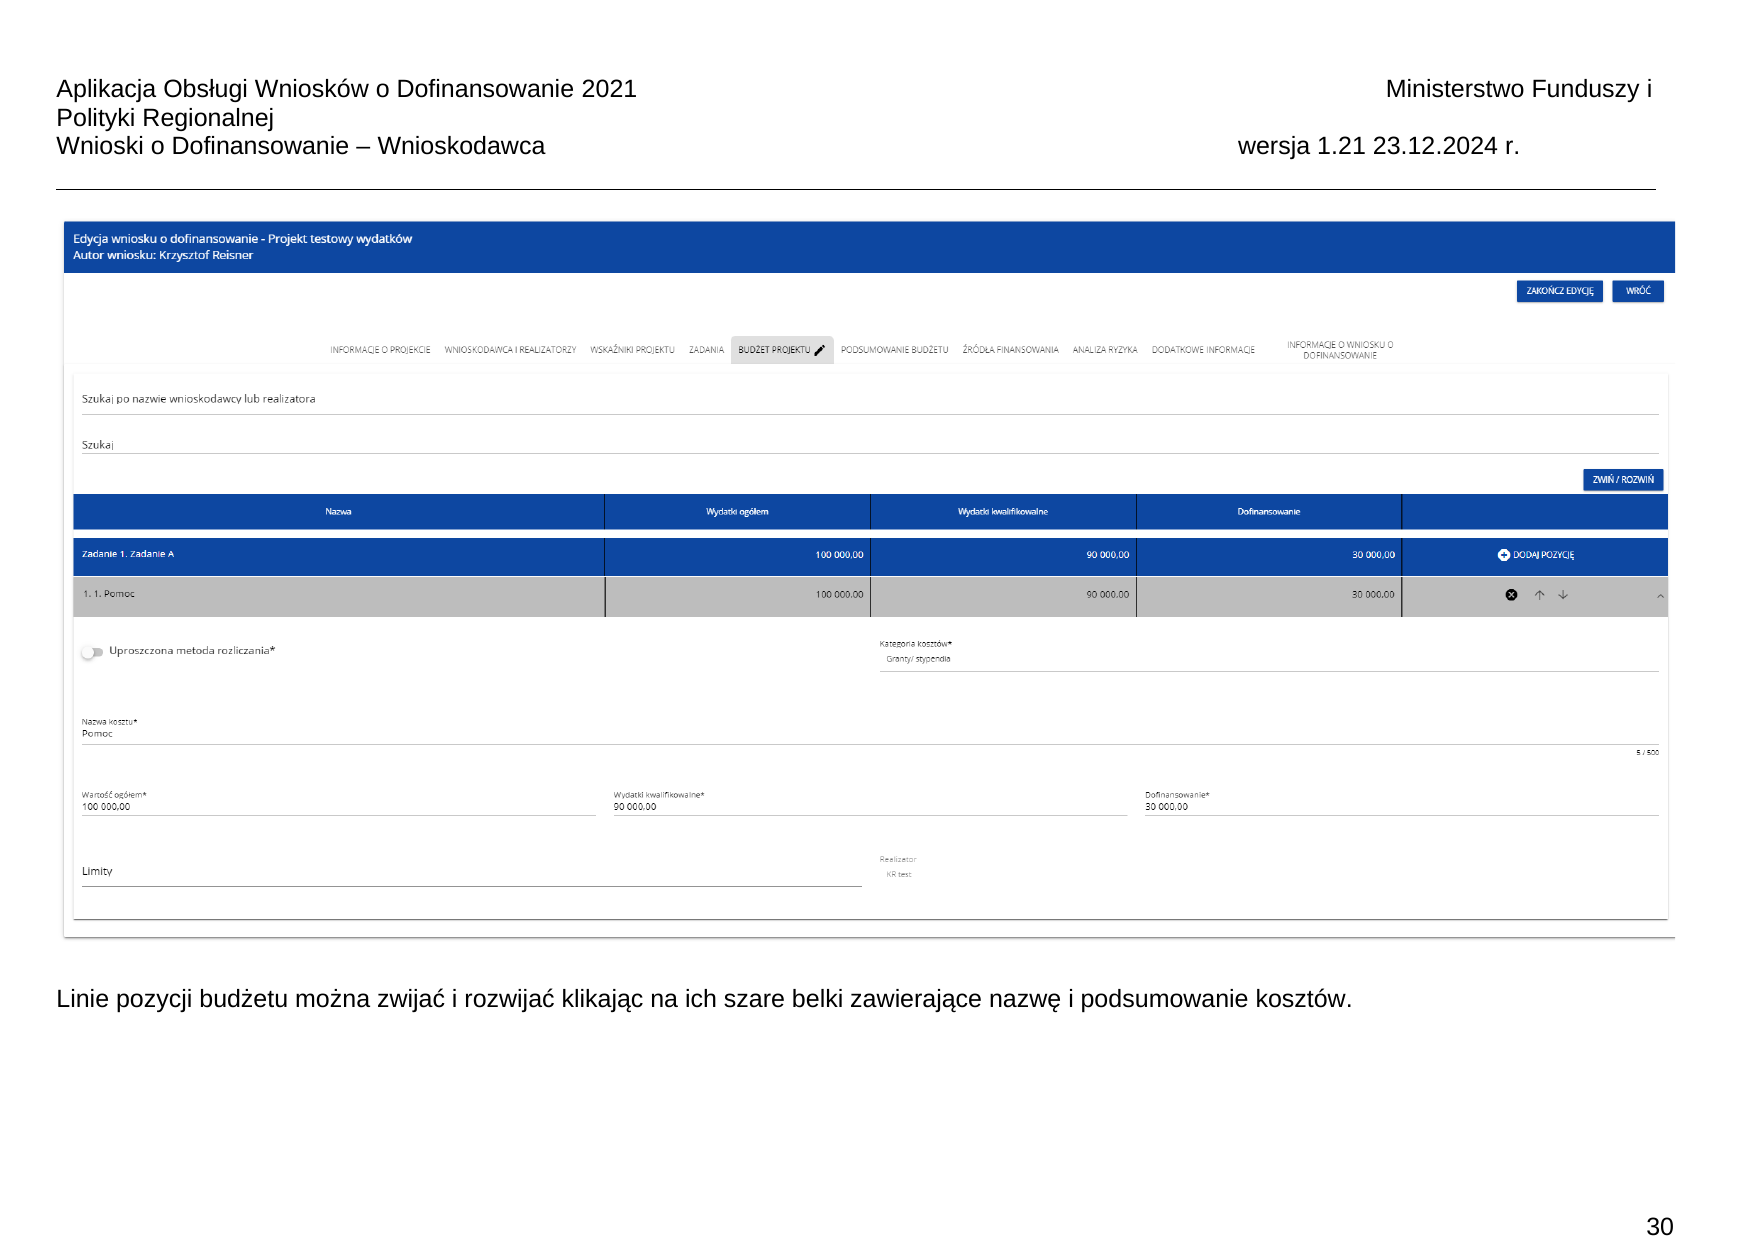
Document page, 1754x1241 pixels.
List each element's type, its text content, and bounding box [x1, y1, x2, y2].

picture [56, 218, 1676, 942]
text Linie pozycji budżetu można zwijać i rozwijać klikając na ich szare belki zawierające nazwę i podsumowanie kosztów. [56, 984, 1674, 1013]
